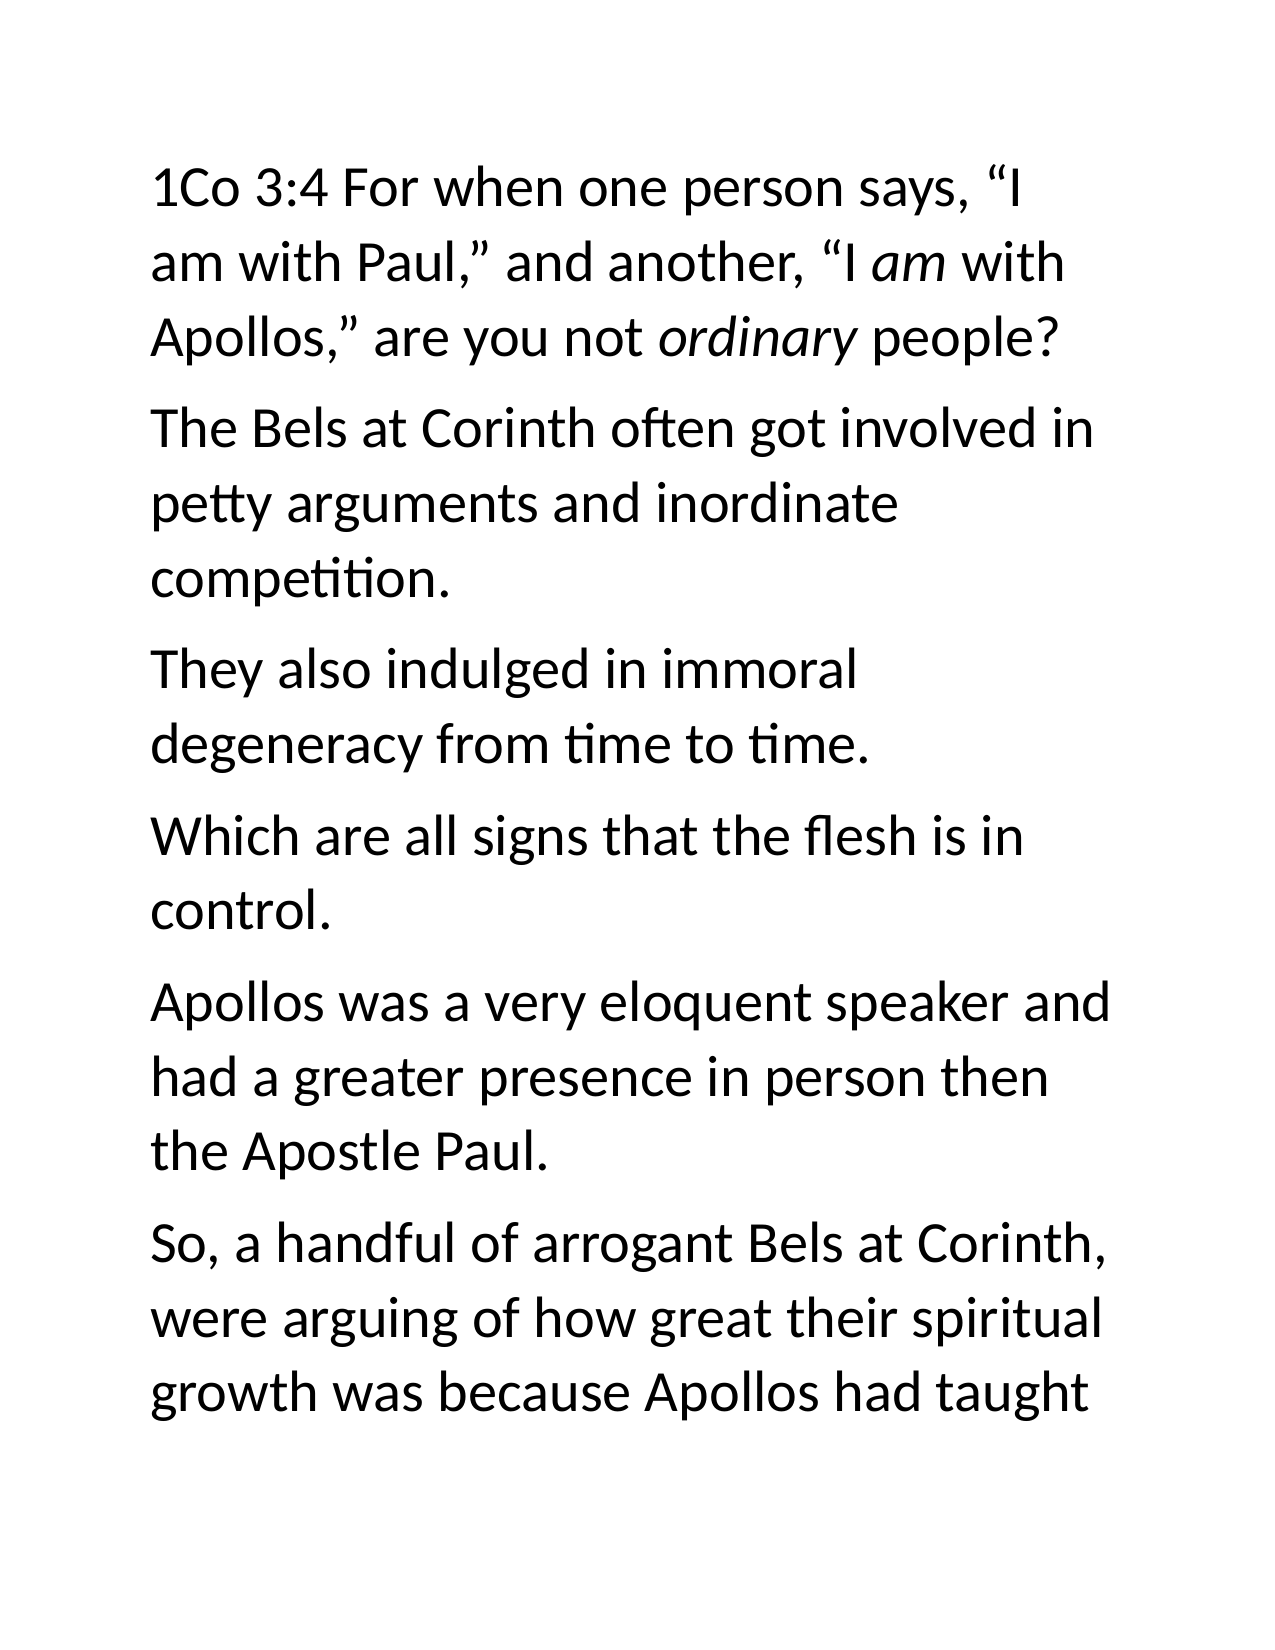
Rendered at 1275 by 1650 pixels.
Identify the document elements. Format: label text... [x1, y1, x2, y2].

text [150, 1206, 1125, 1426]
text The Bels at Corinth often got involved in petty arguments and inordinate competition. [150, 391, 1125, 612]
text Which are all signs that the flesh is in control. [150, 798, 1125, 944]
text 1Co 3:4 For when one person says, “I am with Paul,” and another, “I am with Apollos,” are you not ordinary people? [150, 150, 1125, 371]
text They also indulged in immoral degeneracy from time to time. [150, 632, 1125, 778]
text Apollos was a very eloquent speaker and had a greater presence in person then the Apostle Paul. [150, 964, 1125, 1185]
